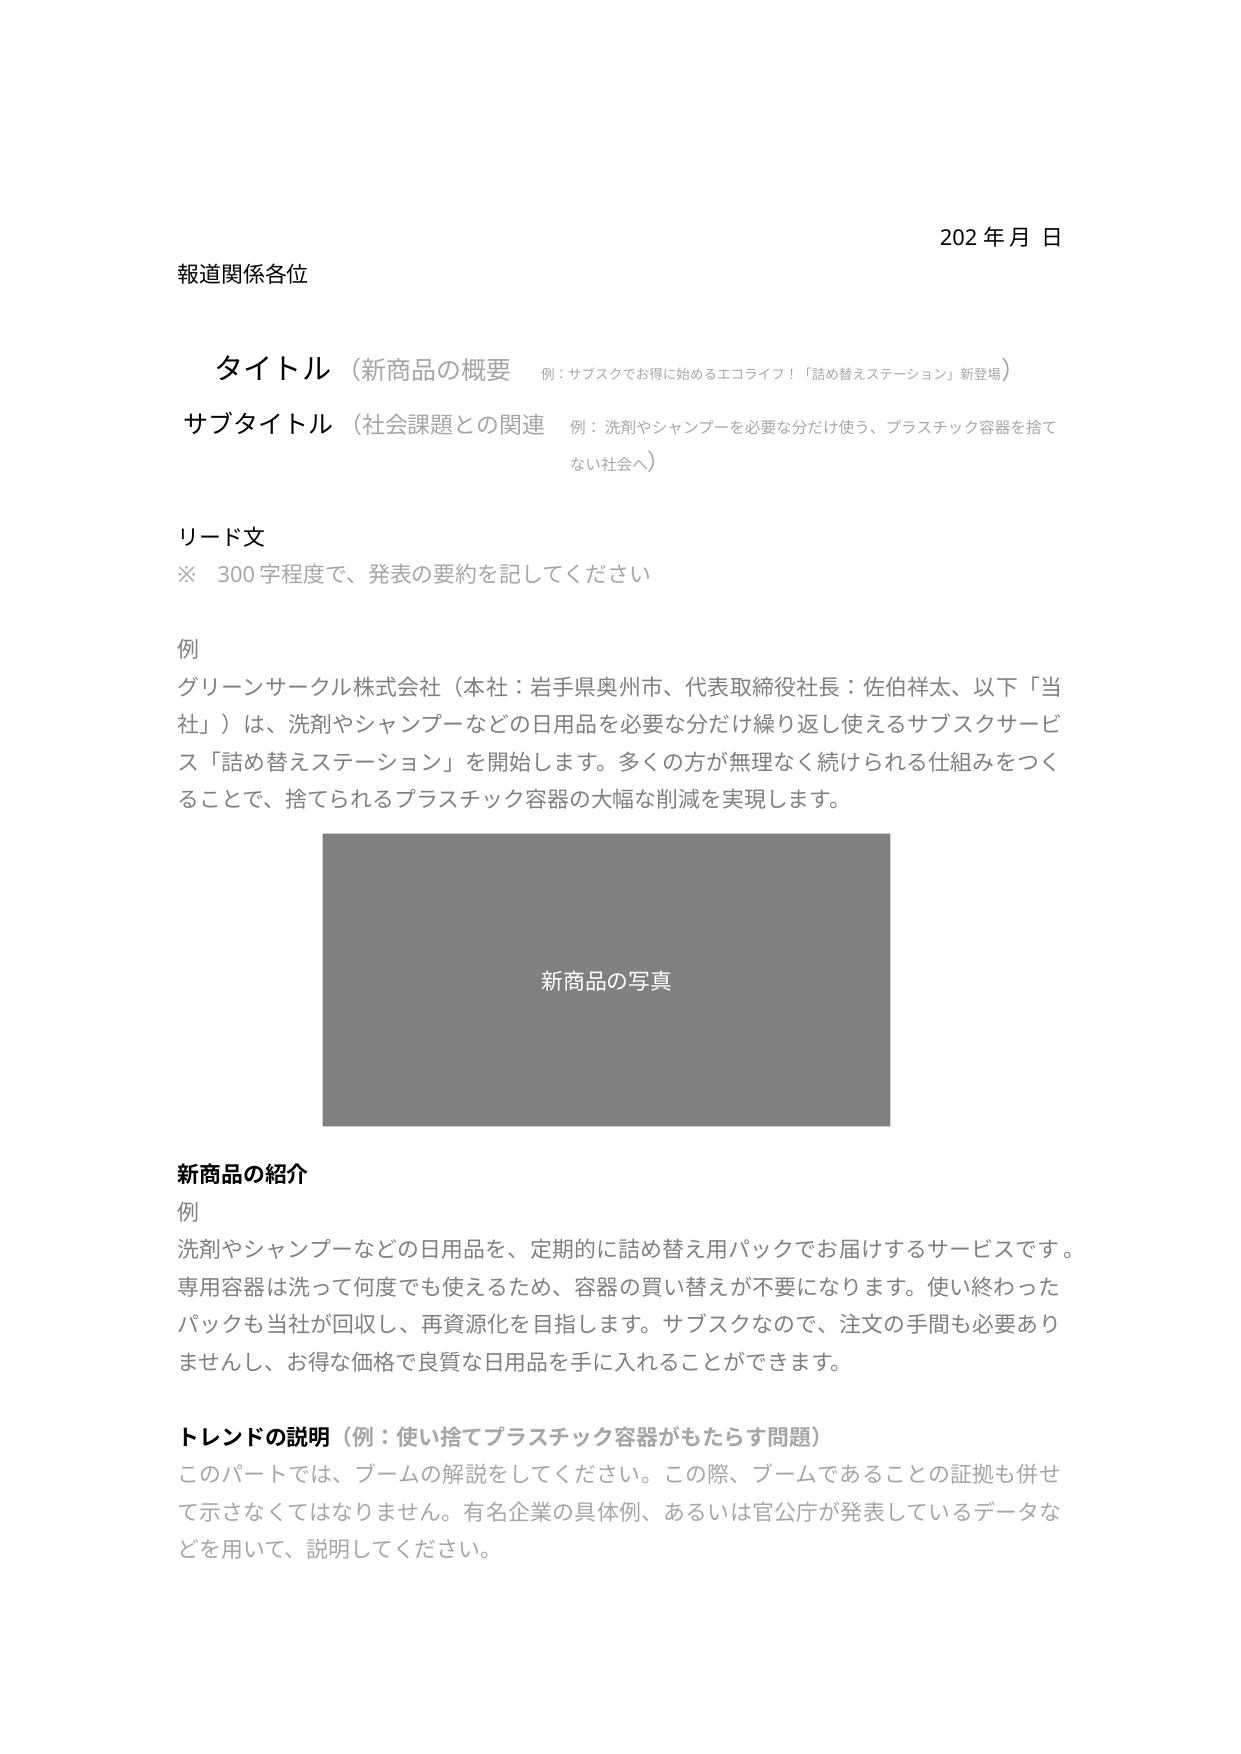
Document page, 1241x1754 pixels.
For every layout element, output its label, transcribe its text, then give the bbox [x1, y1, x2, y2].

text リード文 [177, 517, 1063, 554]
text 202 年 月 日 [177, 217, 1063, 254]
text 報道関係各位 [177, 254, 1063, 292]
text 例 [177, 1192, 1063, 1229]
text ※ 300字程度で、発表の要約を記してください [177, 554, 1063, 592]
text タイトル （新商品の概要 例：サブスクでお得に始めるエコライフ！「詰め替えステーション」新登場） [177, 329, 1063, 404]
text 新商品の紹介 [177, 1154, 1063, 1192]
text このパートでは、ブームの解説をしてください。この際、ブームであることの証拠も併せて示さなくてはなりません。有名企業の具体例、あるいは官公庁が発表しているデータなどを用いて、説明してください。 [177, 1454, 1063, 1567]
text グリーンサークル株式会社（本社：岩手県奥州市、代表取締役社長：佐伯祥太、以下「当社」）は、洗剤やシャンプーなどの日用品を必要な分だけ繰り返し使えるサブスクサービス「詰め替えステーション」を開始します。多くの方が無理なく続けられる仕組みをつくることで、捨てられるプラスチック容器の大幅な削減を実現します。 [177, 667, 1063, 817]
text 洗剤やシャンプーなどの日用品を、定期的に詰め替え用パックでお届けするサービスです。専用容器は洗って何度でも使えるため、容器の買い替えが不要になります。使い終わったパックも当社が回収し、再資源化を目指します。サブスクなので、注文の手間も必要ありませんし、お得な価格で良質な日用品を手に入れることができます。 [177, 1229, 1063, 1379]
text トレンドの説明（例：使い捨てプラスチック容器がもたらす問題） [177, 1417, 1063, 1454]
text サブタイトル （社会課題との関連 例： 洗剤やシャンプーを必要な分だけ使う、プラスチック容器を捨てない社会へ） [177, 404, 1063, 479]
text 例 [177, 629, 1063, 667]
